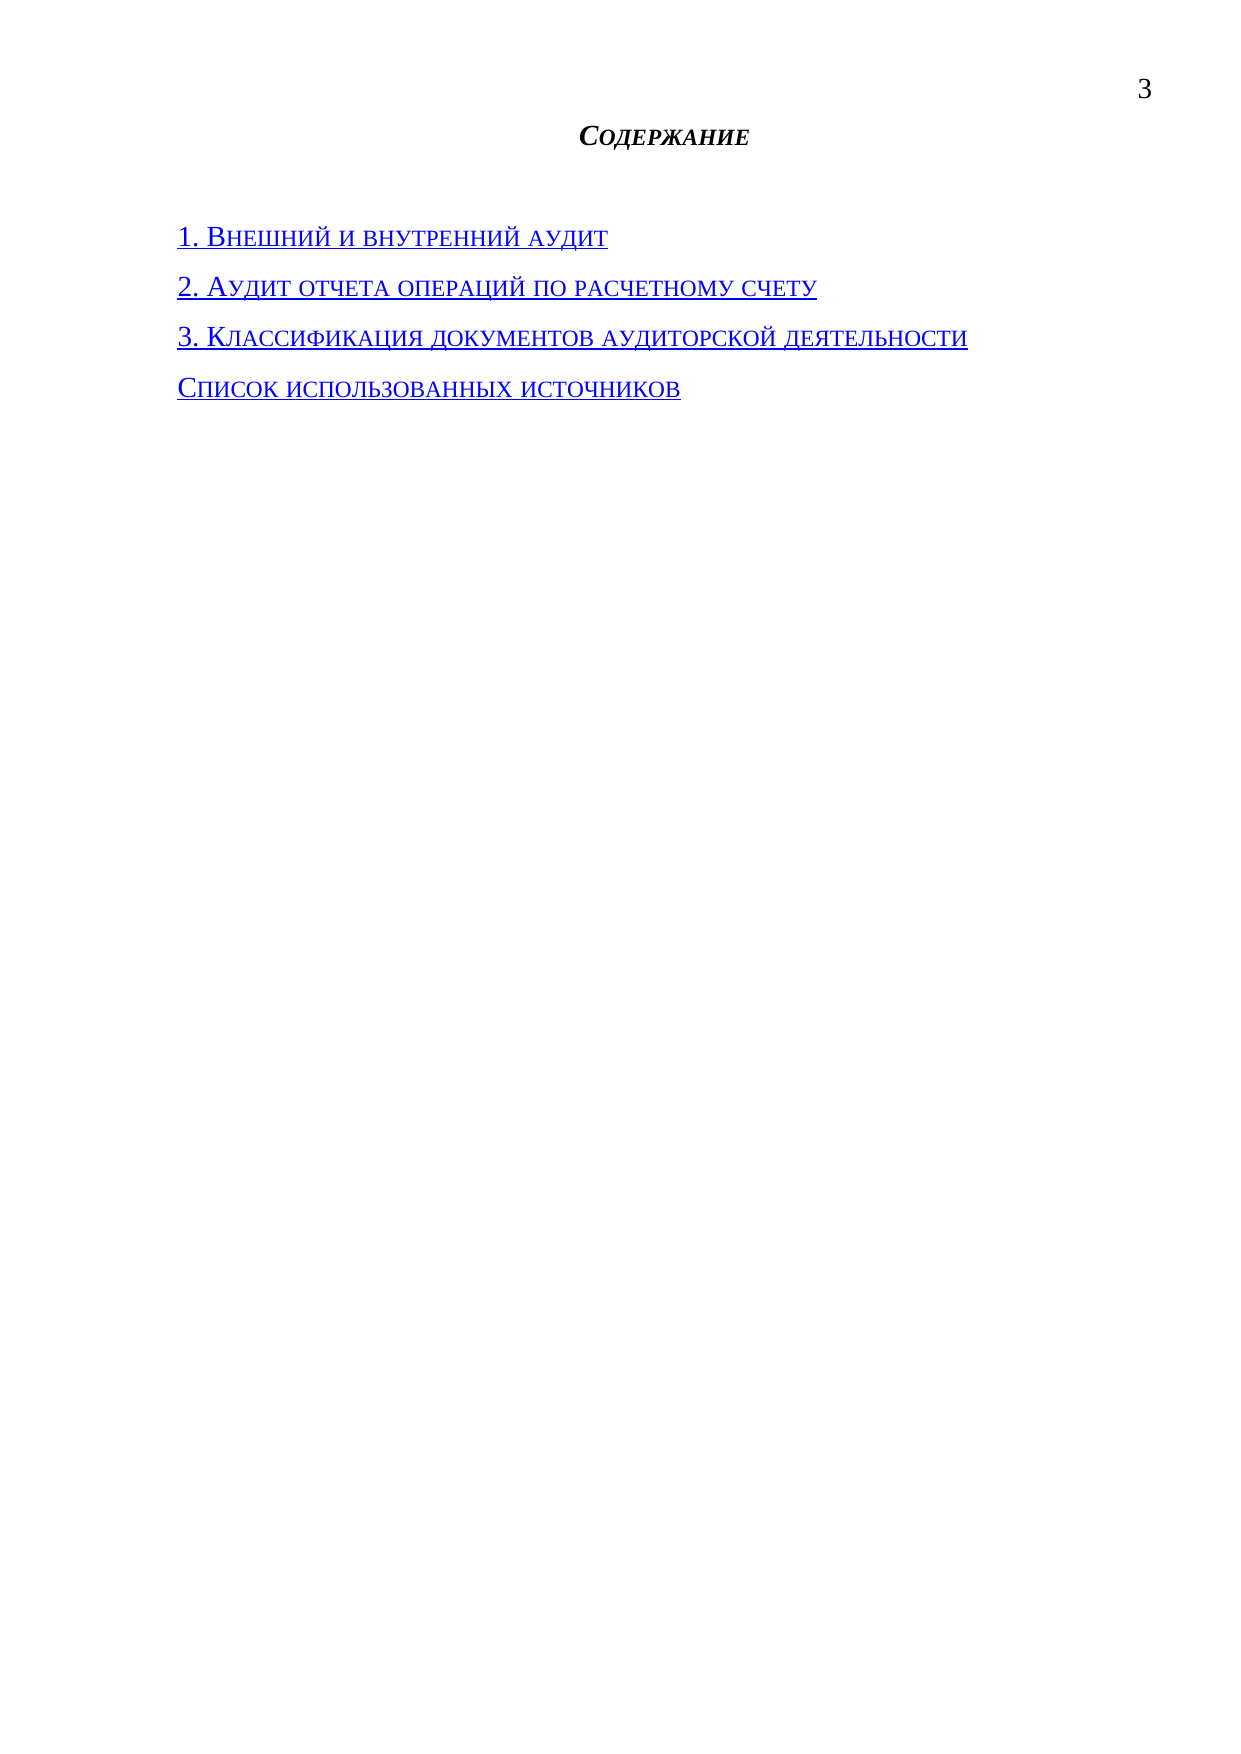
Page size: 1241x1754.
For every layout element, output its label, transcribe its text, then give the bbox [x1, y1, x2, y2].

text Список использованных источников [177, 370, 1152, 403]
text Содержание [177, 118, 1152, 152]
text 3. Классификация документов аудиторской деятельности [177, 319, 1152, 353]
text 1. Внешний и внутренний аудит [177, 219, 1152, 252]
text 2. Аудит отчета операций по расчетному счету [177, 269, 1152, 303]
